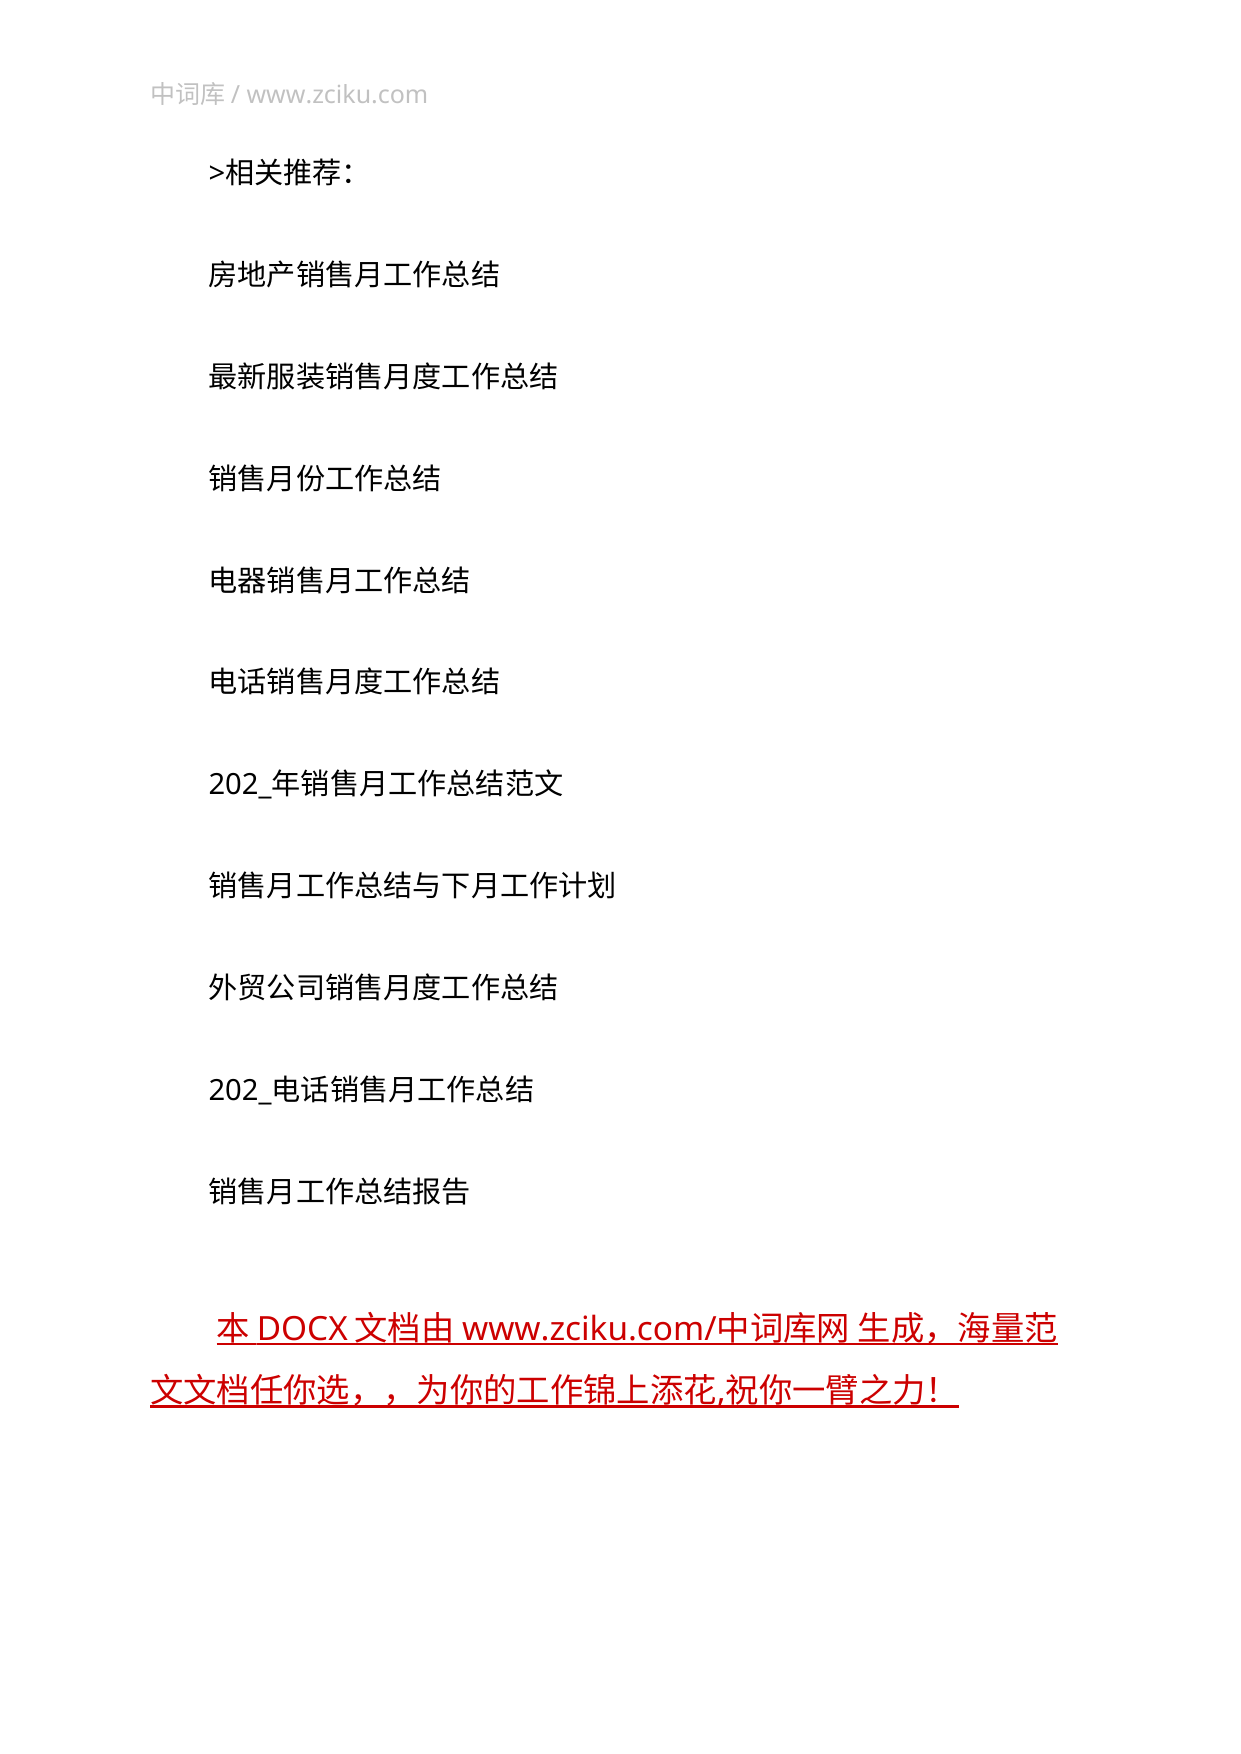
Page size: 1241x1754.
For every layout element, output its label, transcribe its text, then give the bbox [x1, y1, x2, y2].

text 外贸公司销售月度工作总结 [150, 964, 1090, 1007]
text 销售月工作总结与下月工作计划 [150, 863, 1090, 905]
text 房地产销售月工作总结 [150, 252, 1090, 294]
text 最新服装销售月度工作总结 [150, 354, 1090, 396]
text 电器销售月工作总结 [150, 557, 1090, 599]
text 销售月份工作总结 [150, 456, 1090, 498]
text 本DOCX文档由 www.zciku.com/中词库网 生成，海量范文文档任你选，，为你的工作锦上添花,祝你一臂之力！ [150, 1301, 1090, 1413]
text >相关推荐： [150, 150, 1090, 192]
text 销售月工作总结报告 [150, 1168, 1090, 1211]
text 202_年销售月工作总结范文 [150, 761, 1090, 803]
text 202_电话销售月工作总结 [150, 1066, 1090, 1109]
text 电话销售月度工作总结 [150, 659, 1090, 701]
